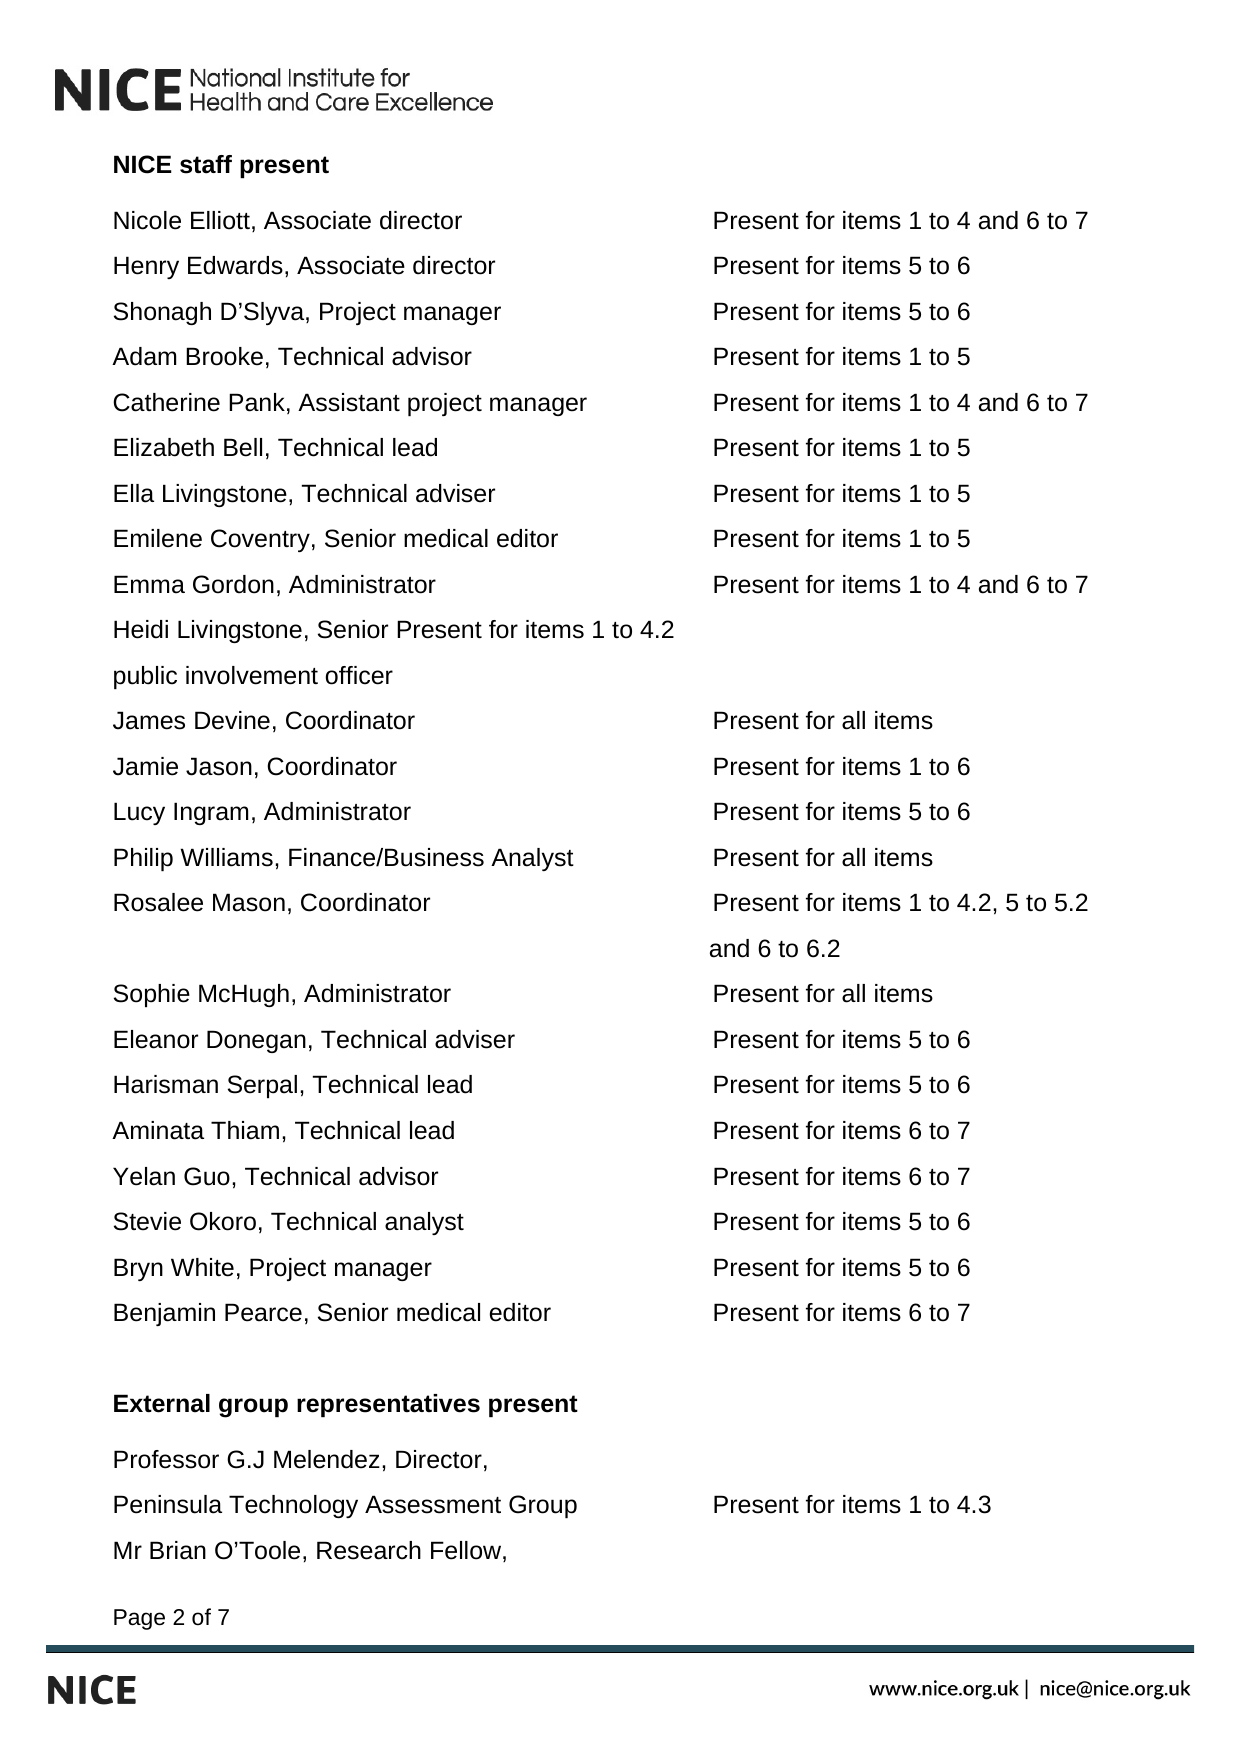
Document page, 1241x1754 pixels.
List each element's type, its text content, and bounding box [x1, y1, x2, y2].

text Harisman Serpal, Technical lead Present for items 5 to 6 [112, 1071, 1128, 1099]
text Catherine Pank, Assistant project manager Present for items 1 to 4 and 6 to 7 [112, 388, 1128, 416]
picture [46, 1645, 1195, 1729]
text Professor G.J Melendez, Director, [112, 1445, 1128, 1473]
text Shonagh D’Slyva, Project manager Present for items 5 to 6 [112, 297, 1128, 325]
text Ella Livingstone, Technical adviser Present for items 1 to 5 [112, 479, 1128, 507]
text Stevie Okoro, Technical analyst Present for items 5 to 6 [112, 1207, 1128, 1236]
text Emilene Coventry, Senior medical editor Present for items 1 to 5 [112, 524, 1128, 553]
text Yelan Guo, Technical advisor Present for items 6 to 7 [112, 1162, 1128, 1190]
text Sophie McHugh, Administrator Present for all items [112, 979, 1128, 1008]
text Mr Brian O’Toole, Research Fellow, [112, 1536, 1128, 1564]
text Adam Brooke, Technical advisor Present for items 1 to 5 [112, 342, 1128, 371]
text Rosalee Mason, Coordinator Present for items 1 to 4.2, 5 to 5.2 [112, 888, 1128, 917]
text Henry Edwards, Associate director Present for items 5 to 6 [112, 251, 1128, 280]
text James Devine, Coordinator Present for all items [112, 706, 1128, 735]
text Philip Williams, Finance/Business Analyst Present for all items [112, 843, 1128, 872]
text Jamie Jason, Coordinator Present for items 1 to 6 [112, 752, 1128, 781]
text Nicole Elliott, Associate director Present for items 1 to 4 and 6 to 7 [112, 206, 1128, 234]
text public involvement officer [112, 661, 1128, 689]
text Eleanor Donegan, Technical adviser Present for items 5 to 6 [112, 1025, 1128, 1054]
text and 6 to 6.2 [112, 934, 1128, 963]
subtitle representatives present [112, 1389, 1128, 1418]
text Lucy Ingram, Administrator Present for items 5 to 6 [112, 797, 1128, 826]
text Bryn White, Project manager Present for items 5 to 6 [112, 1253, 1128, 1281]
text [112, 1490, 1128, 1519]
text Heidi Livingstone, Senior Present for items 1 to 4.2 [112, 615, 1128, 644]
text Aminata Thiam, Technical lead Present for items 6 to 7 [112, 1116, 1128, 1145]
text Emma Gordon, Administrator Present for items 1 to 4 and 6 to 7 [112, 570, 1128, 598]
picture [32, 47, 511, 128]
text Benjamin Pearce, Senior medical editor Present for items 6 to 7 [112, 1298, 1128, 1327]
text Elizabeth Bell, Technical lead Present for items 1 to 5 [112, 433, 1128, 462]
subtitle NICE staff present [112, 150, 1128, 179]
